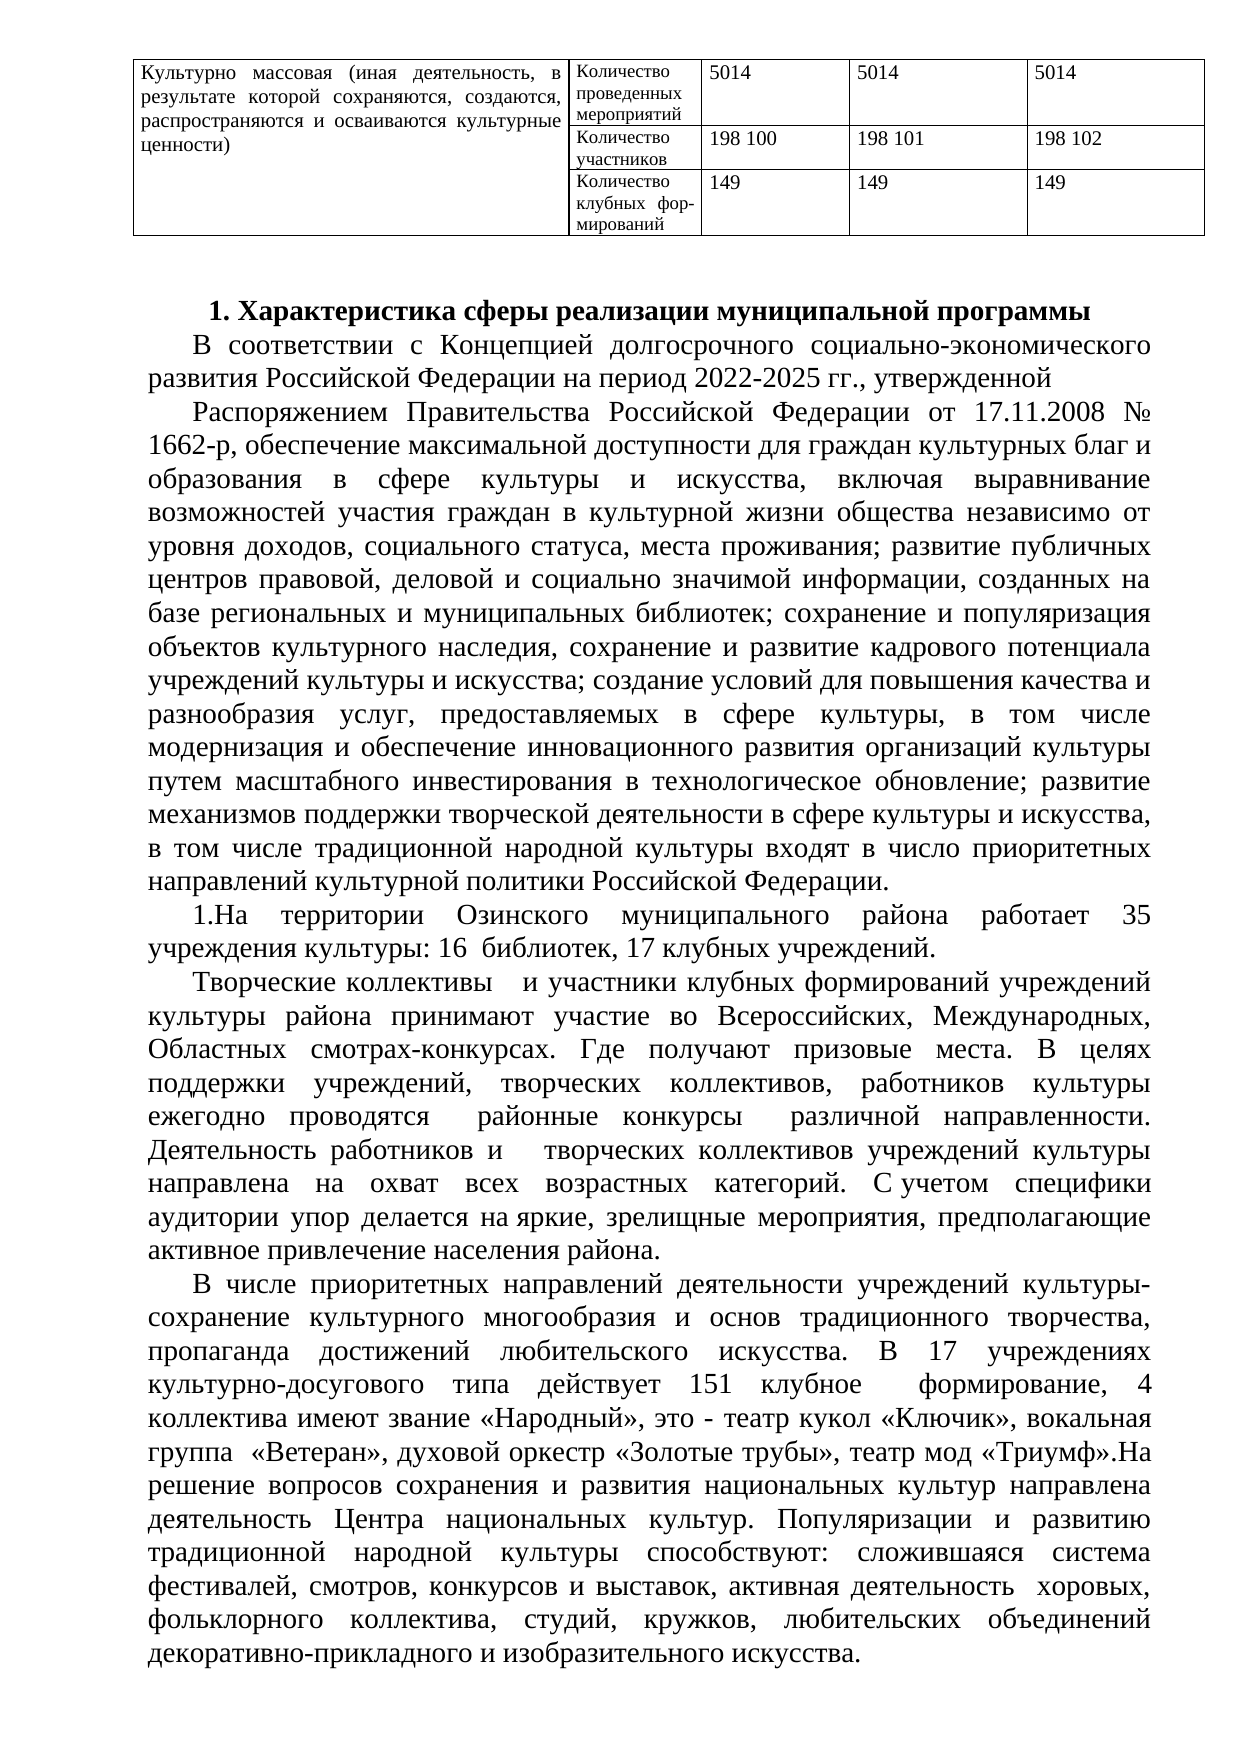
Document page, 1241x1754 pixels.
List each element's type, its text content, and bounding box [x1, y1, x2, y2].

table_cell 5014 [850, 60, 1027, 125]
table_cell Количество участников [570, 126, 701, 169]
table_cell 198 101 [850, 126, 1027, 169]
text Распоряжением Правительства Российской Федерации от 17.11.2008 № 1662-р, обеспечение максимальной доступности для граждан культурных благ и образования в сфере культуры и искусства, включая выравнивание возможностей участия граждан в культурной жизни общества независимо от уровня доходов, социального статуса, места проживания; развитие публичных центров правовой, деловой и социально значимой информации, созданных на базе региональных и муниципальных библиотек; сохранение и популяризация объектов культурного наследия, сохранение и развитие кадрового потенциала учреждений культуры и искусства; создание условий для повышения качества и разнообразия услуг, предоставляемых в сфере культуры, в том числе модернизация и обеспечение инновационного развития организаций культуры путем масштабного инвестирования в технологическое обновление; развитие механизмов поддержки творческой деятельности в сфере культуры и искусства, в том числе традиционной народной культуры входят в число приоритетных направлений культурной политики Российской Федерации. [148, 394, 1152, 897]
text Творческие коллективы и участники клубных формирований учреждений культуры района принимают участие во Всероссийских, Международных, Областных смотрах-конкурсах. Где получают призовые места. В целях поддержки учреждений, творческих коллективов, работников культуры ежегодно проводятся районные конкурсы различной направленности. Деятельность работников и творческих коллективов учреждений культуры направлена на охват всех возрастных категорий. С учетом специфики аудитории упор делается на яркие, зрелищные мероприятия, предполагающие активное привлечение населения района. [148, 964, 1152, 1266]
table_cell 198 102 [1028, 126, 1204, 169]
table_cell 5014 [702, 60, 849, 125]
table_cell 5014 [1028, 60, 1204, 125]
text 1.На территории Озинского муниципального района работает 35 учреждения культуры: 16 библиотек, 17 клубных учреждений. [148, 897, 1152, 964]
table_cell 149 [1028, 170, 1204, 235]
table_cell Культурно массовая (иная деятельность, в результате которой сохраняются, создаются, распространяются и осваиваются культурные ценности) [134, 60, 568, 235]
table_cell 198 100 [702, 126, 849, 169]
table_cell Количество проведенных мероприятий [570, 60, 701, 125]
table_cell Количество клубных фор-мирований [570, 170, 701, 235]
text В числе приоритетных направлений деятельности учреждений культуры-сохранение культурного многообразия и основ традиционного творчества, пропаганда достижений любительского искусства. В 17 учреждениях культурно-досугового типа действует 151 клубное формирование, 4 коллектива имеют звание «Народный», это - театр кукол «Ключик», вокальная группа «Ветеран», духовой оркестр «Золотые трубы», театр мод «Триумф».На решение вопросов сохранения и развития национальных культур направлена деятельность Центра национальных культур. Популяризации и развитию традиционной народной культуры способствуют: сложившаяся система фестивалей, смотров, конкурсов и выставок, активная деятельность хоровых, фольклорного коллектива, студий, кружков, любительских объединений декоративно-прикладного и изобразительного искусства. [148, 1266, 1152, 1668]
text В соответствии с Концепцией долгосрочного социально-экономического развития Российской Федерации на период 2022-2025 гг., утвержденной [148, 327, 1152, 394]
table_cell 149 [702, 170, 849, 235]
table_cell 149 [850, 170, 1027, 235]
text 1. Характеристика сферы реализации муниципальной программы [148, 293, 1152, 327]
